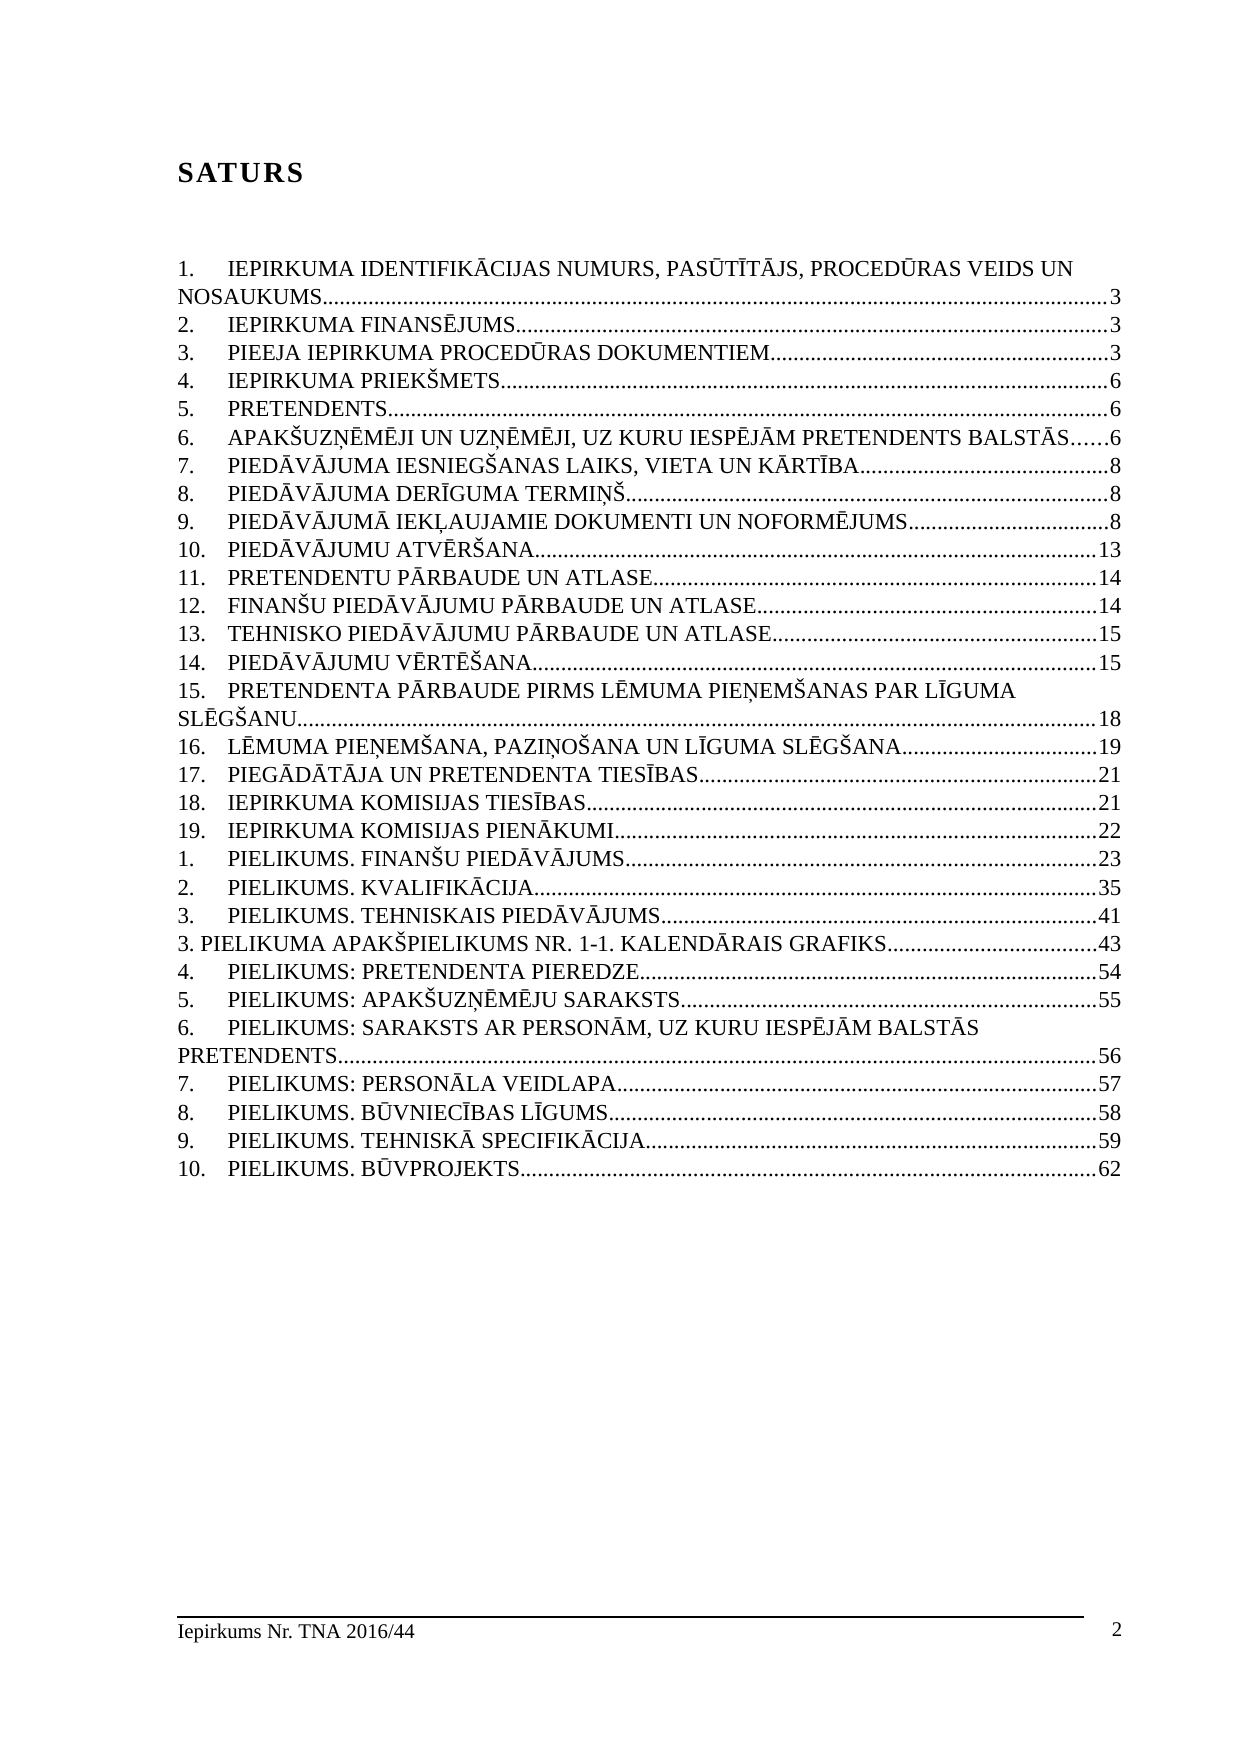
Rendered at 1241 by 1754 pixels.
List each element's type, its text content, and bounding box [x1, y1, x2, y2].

text 4. Iepirkuma priekšmets 6 [177, 367, 1122, 394]
text 1. pielikums. FINANŠU PIEDĀVĀJUMS 23 [177, 845, 1122, 872]
text 14. Piedāvājumu vērtēšana 15 [177, 648, 1122, 675]
text 8. pielikums. Būvniecības LĪGUMS 58 [177, 1098, 1122, 1125]
text 1. Iepirkuma identifikācijas numurs, Pasūtītājs, procedūras veids un nosaukums 3 [177, 255, 1122, 309]
text 7. Pielikums: Personāla veidlapa 57 [177, 1070, 1122, 1097]
text 4. Pielikums: Pretendenta pieredze 54 [177, 958, 1122, 984]
text 6. Pielikums: Saraksts ar personām, uz kuru iespējām balstās pretendents 56 [177, 1014, 1122, 1069]
text 2. Iepirkuma Finansējums 3 [177, 311, 1122, 337]
text 3. Pieeja iepirkuma procedūras dokumentiem 3 [177, 339, 1122, 366]
text 6. Apakšuzņēmēji un uzņēmēji, uz kuru iespējām pretendents balstās 6 [177, 423, 1122, 450]
text 12. Finanšu piedāvājumu pārbaude un atlase 14 [177, 592, 1122, 619]
text 8. Piedāvājuma derīguma termiņš 8 [177, 480, 1122, 506]
text 7. Piedāvājuma iesniegšanas laiks, vieta un kārtība 8 [177, 452, 1122, 478]
text 5. Pielikums: Apakšuzņēmēju saraksts. 55 [177, 986, 1122, 1012]
text 13. Tehnisko piedāvājumu pārbaude un atlase 15 [177, 620, 1122, 647]
text 2. pielikums. KVALIFIKĀCIJA 35 [177, 873, 1122, 900]
text 10. PIELIKUMS. Būvprojekts 62 [177, 1155, 1122, 1181]
text 3. pielikuma apakšpielikums Nr. 1-1. Kalendārais grafiks 43 [177, 930, 1122, 956]
text 3. pielikums. TEHNISKAIS PIEDĀVĀJUMS 41 [177, 902, 1122, 928]
text 10. Piedāvājumu atvēršana 13 [177, 536, 1122, 562]
text 18. Iepirkuma komisijas tiesības 21 [177, 789, 1122, 816]
text 17. Piegādātāja un Pretendenta tiesības 21 [177, 761, 1122, 787]
text 11. Pretendentu pārbaude un atlase 14 [177, 564, 1122, 591]
title Saturs [177, 156, 1122, 189]
text 9. Piedāvājumā iekļaujamie dokumenti un noformējums 8 [177, 508, 1122, 534]
text 5. Pretendents 6 [177, 395, 1122, 422]
text 15. Pretendenta pārbaude pirms lēmuma pieņemšanas par līguma slēgšanu 18 [177, 677, 1122, 731]
text 9. PIELIKUMS. Tehniskā specifikācija 59 [177, 1127, 1122, 1153]
text 16. Lēmuma pieņemšana, paziņošana un līguma slēgšana 19 [177, 733, 1122, 759]
text 19. Iepirkuma komisijas pienākumi 22 [177, 817, 1122, 844]
